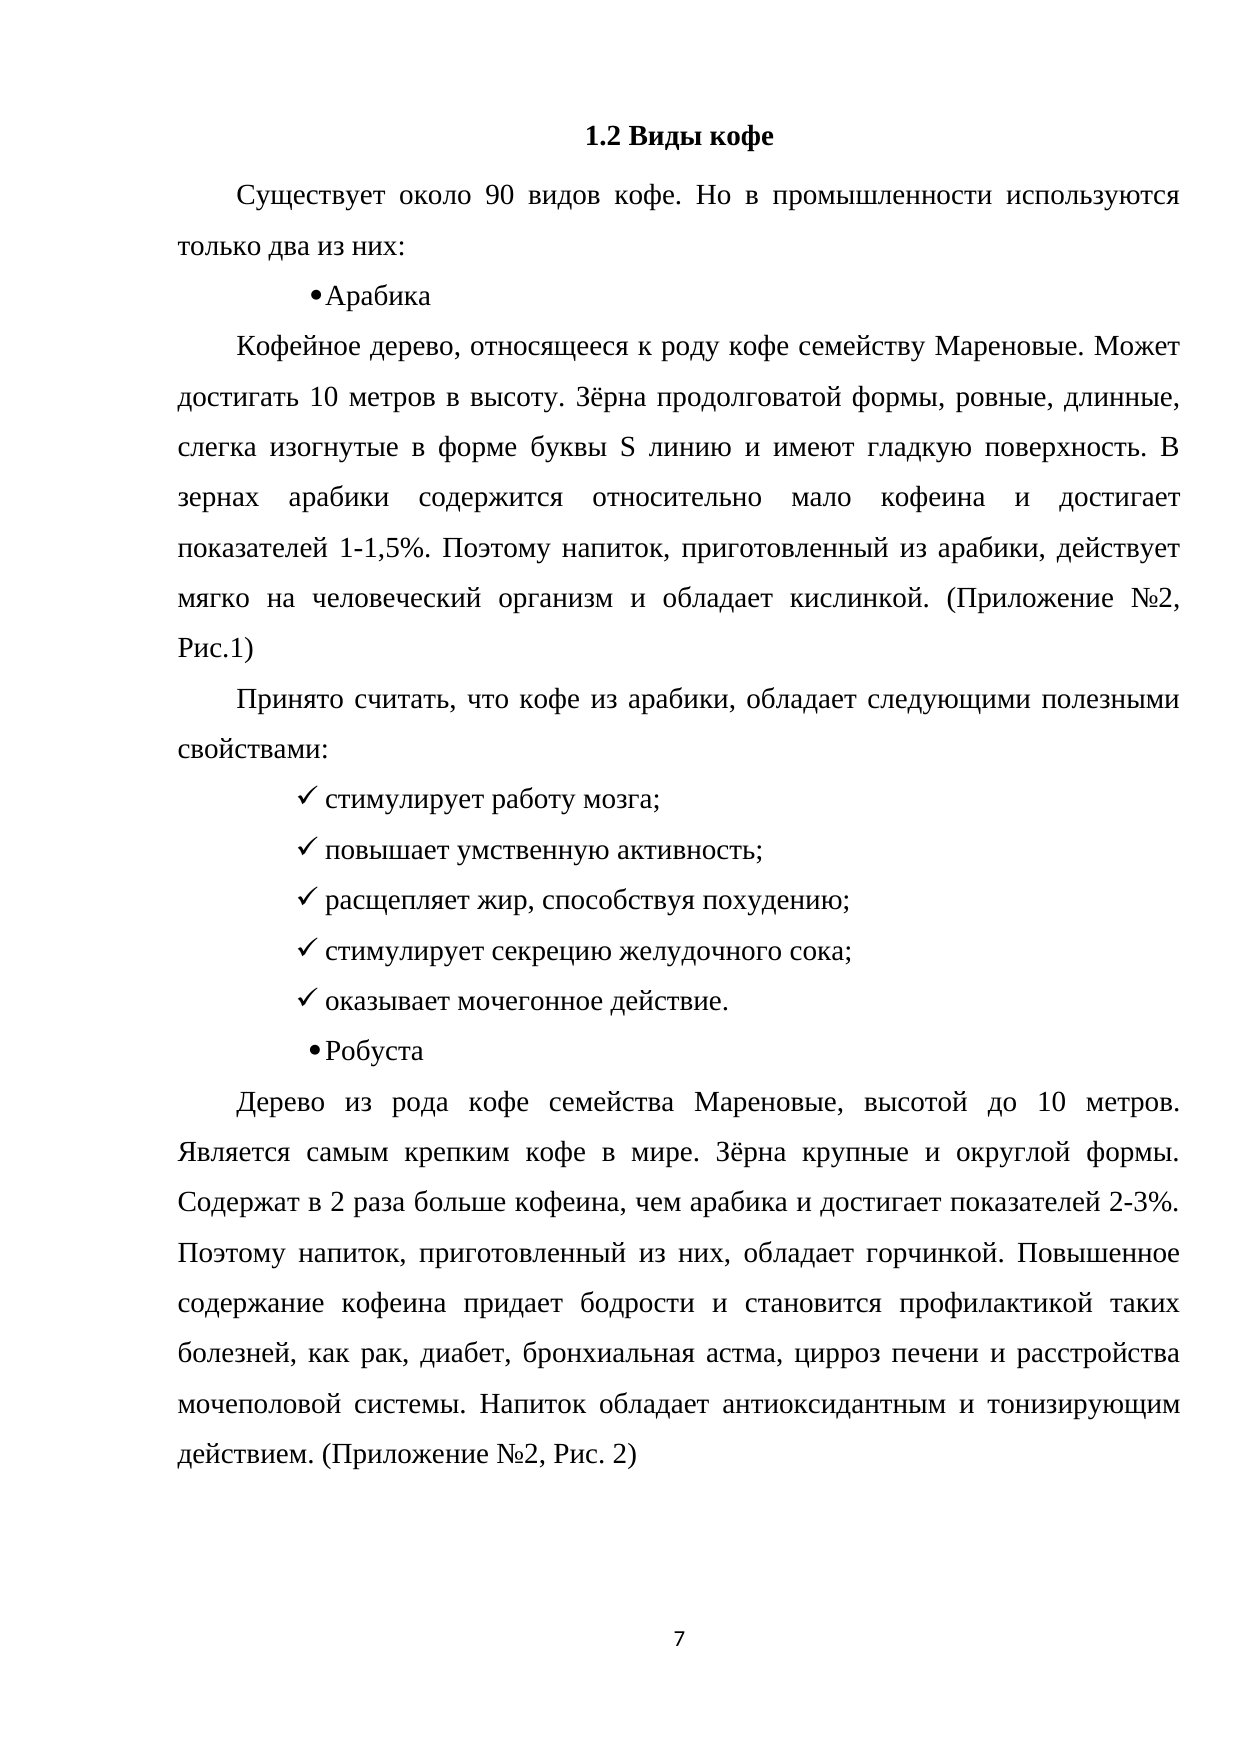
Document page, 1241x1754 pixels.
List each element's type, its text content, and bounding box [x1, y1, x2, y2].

list Робуста [251, 1033, 1181, 1067]
list стимулирует работу мозга; [236, 781, 1181, 815]
text 1.2 Виды кофе [177, 118, 1181, 152]
text Дерево из рода кофе семейства Мареновые, высотой до 10 метров. Является самым крепким кофе в мире. Зёрна крупные и округлой формы. Содержат в 2 раза больше кофеина, чем арабика и достигает показателей 2-3%. Поэтому напиток, приготовленный из них, обладает горчинкой. Повышенное содержание кофеина придает бодрости и становится профилактикой таких болезней, как рак, диабет, бронхиальная астма, цирроз печени и расстройства мочеполовой системы. Напиток обладает антиоксидантным и тонизирующим действием. (Приложение №2, Рис. 2) [177, 1084, 1181, 1469]
text Принято считать, что кофе из арабики, обладает следующими полезными свойствами: [177, 681, 1181, 764]
list оказывает мочегонное действие. [236, 983, 1181, 1017]
list повышает умственную активность; [236, 832, 1181, 865]
text Кофейное дерево, относящееся к роду кофе семейству Мареновые. Может достигать 10 метров в высоту. Зёрна продолговатой формы, ровные, длинные, слегка изогнутые в форме буквы S линию и имеют гладкую поверхность. В зернах арабики содержится относительно мало кофеина и достигает показателей 1-1,5%. Поэтому напиток, приготовленный из арабики, действует мягко на человеческий организм и обладает кислинкой. (Приложение №2, Рис.1) [177, 328, 1181, 664]
list Арабика [252, 278, 1181, 312]
text Существует около 90 видов кофе. Но в промышленности используются только два из них: [177, 177, 1181, 261]
list расщепляет жир, способствуя похудению; [236, 882, 1181, 916]
list стимулирует секрецию желудочного сока; [236, 933, 1181, 966]
